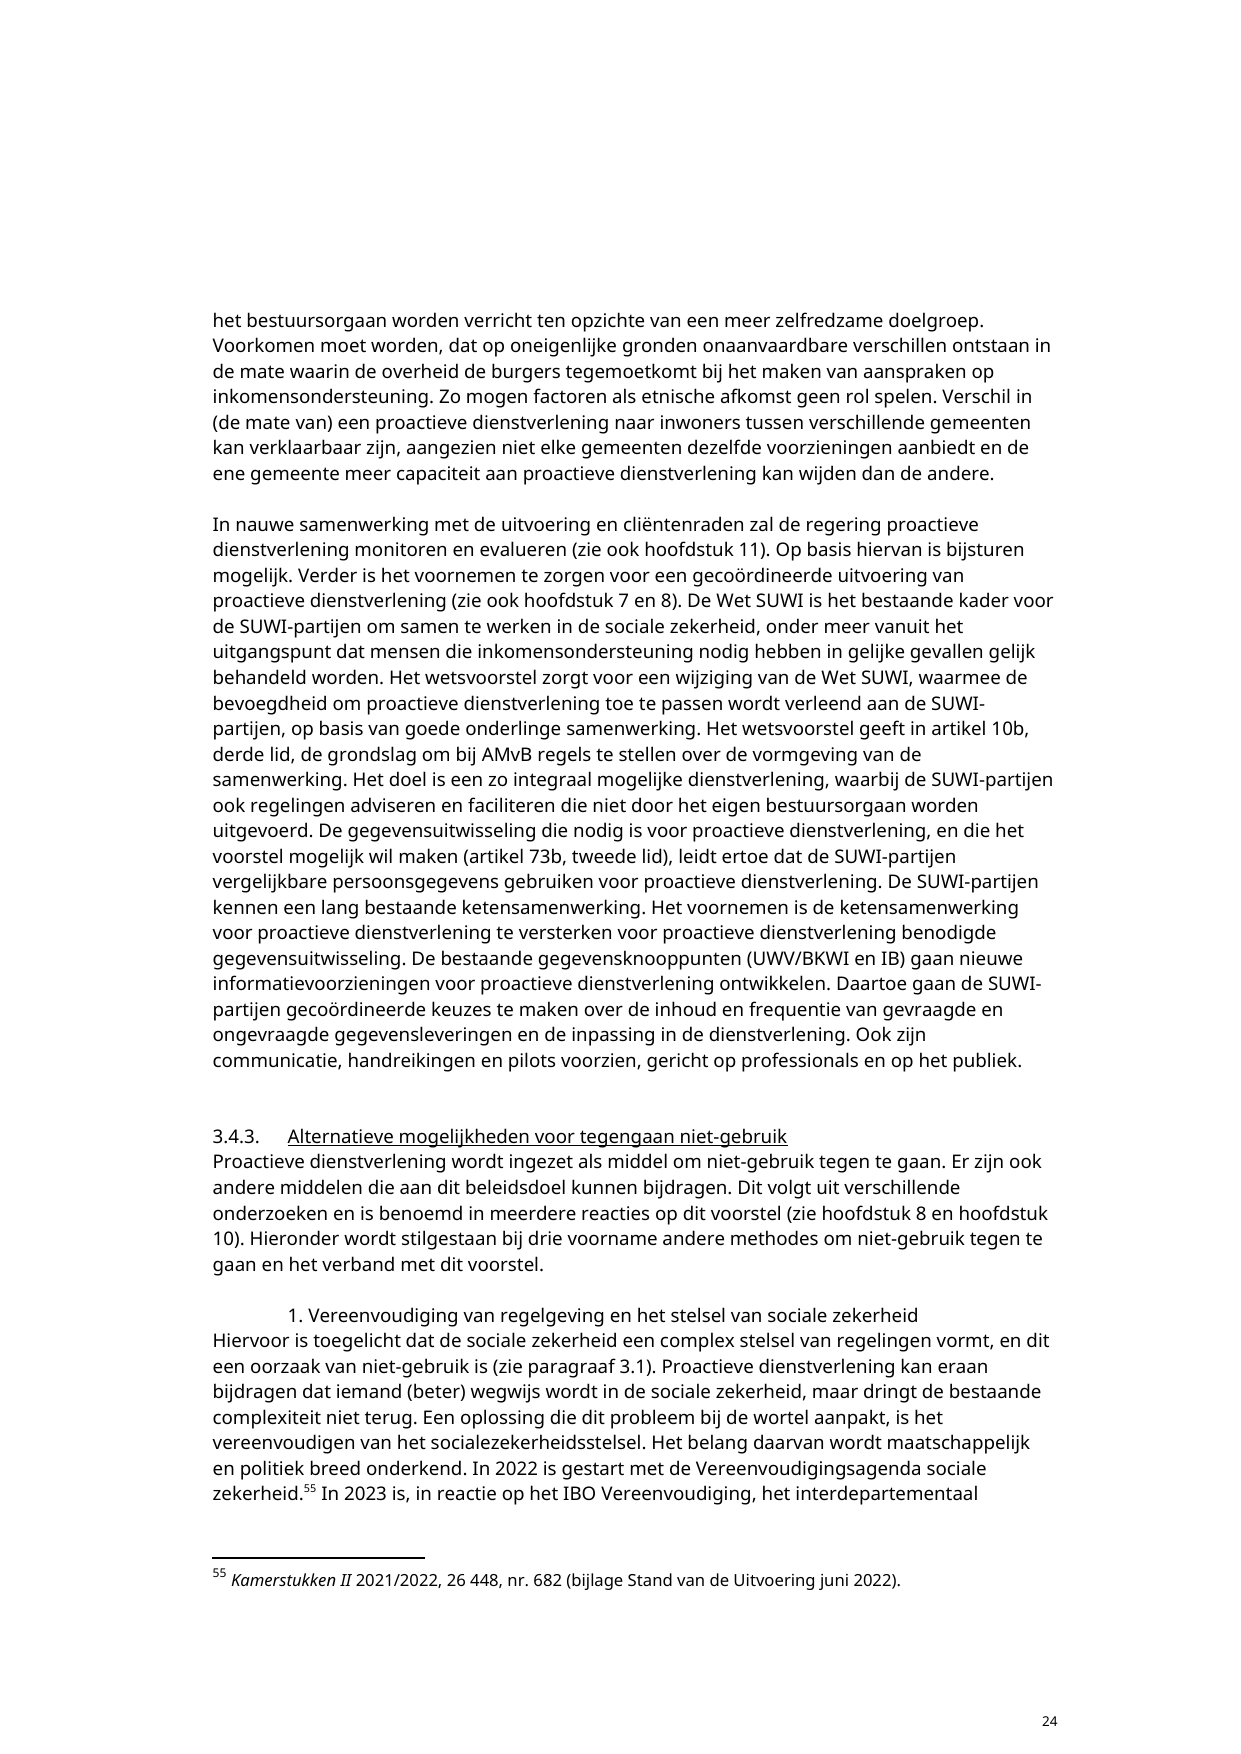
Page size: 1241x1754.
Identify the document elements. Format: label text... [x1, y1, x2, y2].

text In nauwe samenwerking met de uitvoering en cliëntenraden zal de regering proactieve dienstverlening monitoren en evalueren (zie ook hoofdstuk 11). Op basis hiervan is bijsturen mogelijk. Verder is het voornemen te zorgen voor een gecoördineerde uitvoering van proactieve dienstverlening (zie ook hoofdstuk 7 en 8). De Wet SUWI is het bestaande kader voor de SUWI-partijen om samen te werken in de sociale zekerheid, onder meer vanuit het uitgangspunt dat mensen die inkomensondersteuning nodig hebben in gelijke gevallen gelijk behandeld worden. Het wetsvoorstel zorgt voor een wijziging van de Wet SUWI, waarmee de bevoegdheid om proactieve dienstverlening toe te passen wordt verleend aan de SUWI-partijen, op basis van goede onderlinge samenwerking. Het wetsvoorstel geeft in artikel 10b, derde lid, de grondslag om bij AMvB regels te stellen over de vormgeving van de samenwerking. Het doel is een zo integraal mogelijke dienstverlening, waarbij de SUWI-partijen ook regelingen adviseren en faciliteren die niet door het eigen bestuursorgaan worden uitgevoerd. De gegevensuitwisseling die nodig is voor proactieve dienstverlening, en die het voorstel mogelijk wil maken (artikel 73b, tweede lid), leidt ertoe dat de SUWI-partijen vergelijkbare persoonsgegevens gebruiken voor proactieve dienstverlening. De SUWI-partijen kennen een lang bestaande ketensamenwerking. Het voornemen is de ketensamenwerking voor proactieve dienstverlening te versterken voor proactieve dienstverlening benodigde gegevensuitwisseling. De bestaande gegevensknooppunten (UWV/BKWI en IB) gaan nieuwe informatievoorzieningen voor proactieve dienstverlening ontwikkelen. Daartoe gaan de SUWI-partijen gecoördineerde keuzes te maken over de inhoud en frequentie van gevraagde en ongevraagde gegevensleveringen en de inpassing in de dienstverlening. Ook zijn communicatie, handreikingen en pilots voorzien, gericht op professionals en op het publiek. [212, 511, 1057, 1073]
text Proactieve dienstverlening wordt ingezet als middel om niet-gebruik tegen te gaan. Er zijn ook andere middelen die aan dit beleidsdoel kunnen bijdragen. Dit volgt uit verschillende onderzoeken en is benoemd in meerdere reacties op dit voorstel (zie hoofdstuk 8 en hoofdstuk 10). Hieronder wordt stilgestaan bij drie voorname andere methodes om niet-gebruik tegen te gaan en het verband met dit voorstel. [212, 1149, 1057, 1276]
subtitle Alternatieve mogelijkheden voor tegengaan niet-gebruik [212, 1123, 1057, 1149]
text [212, 307, 1057, 486]
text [212, 1327, 1057, 1506]
text 1. Vereenvoudiging van regelgeving en het stelsel van sociale zekerheid [212, 1302, 1057, 1327]
